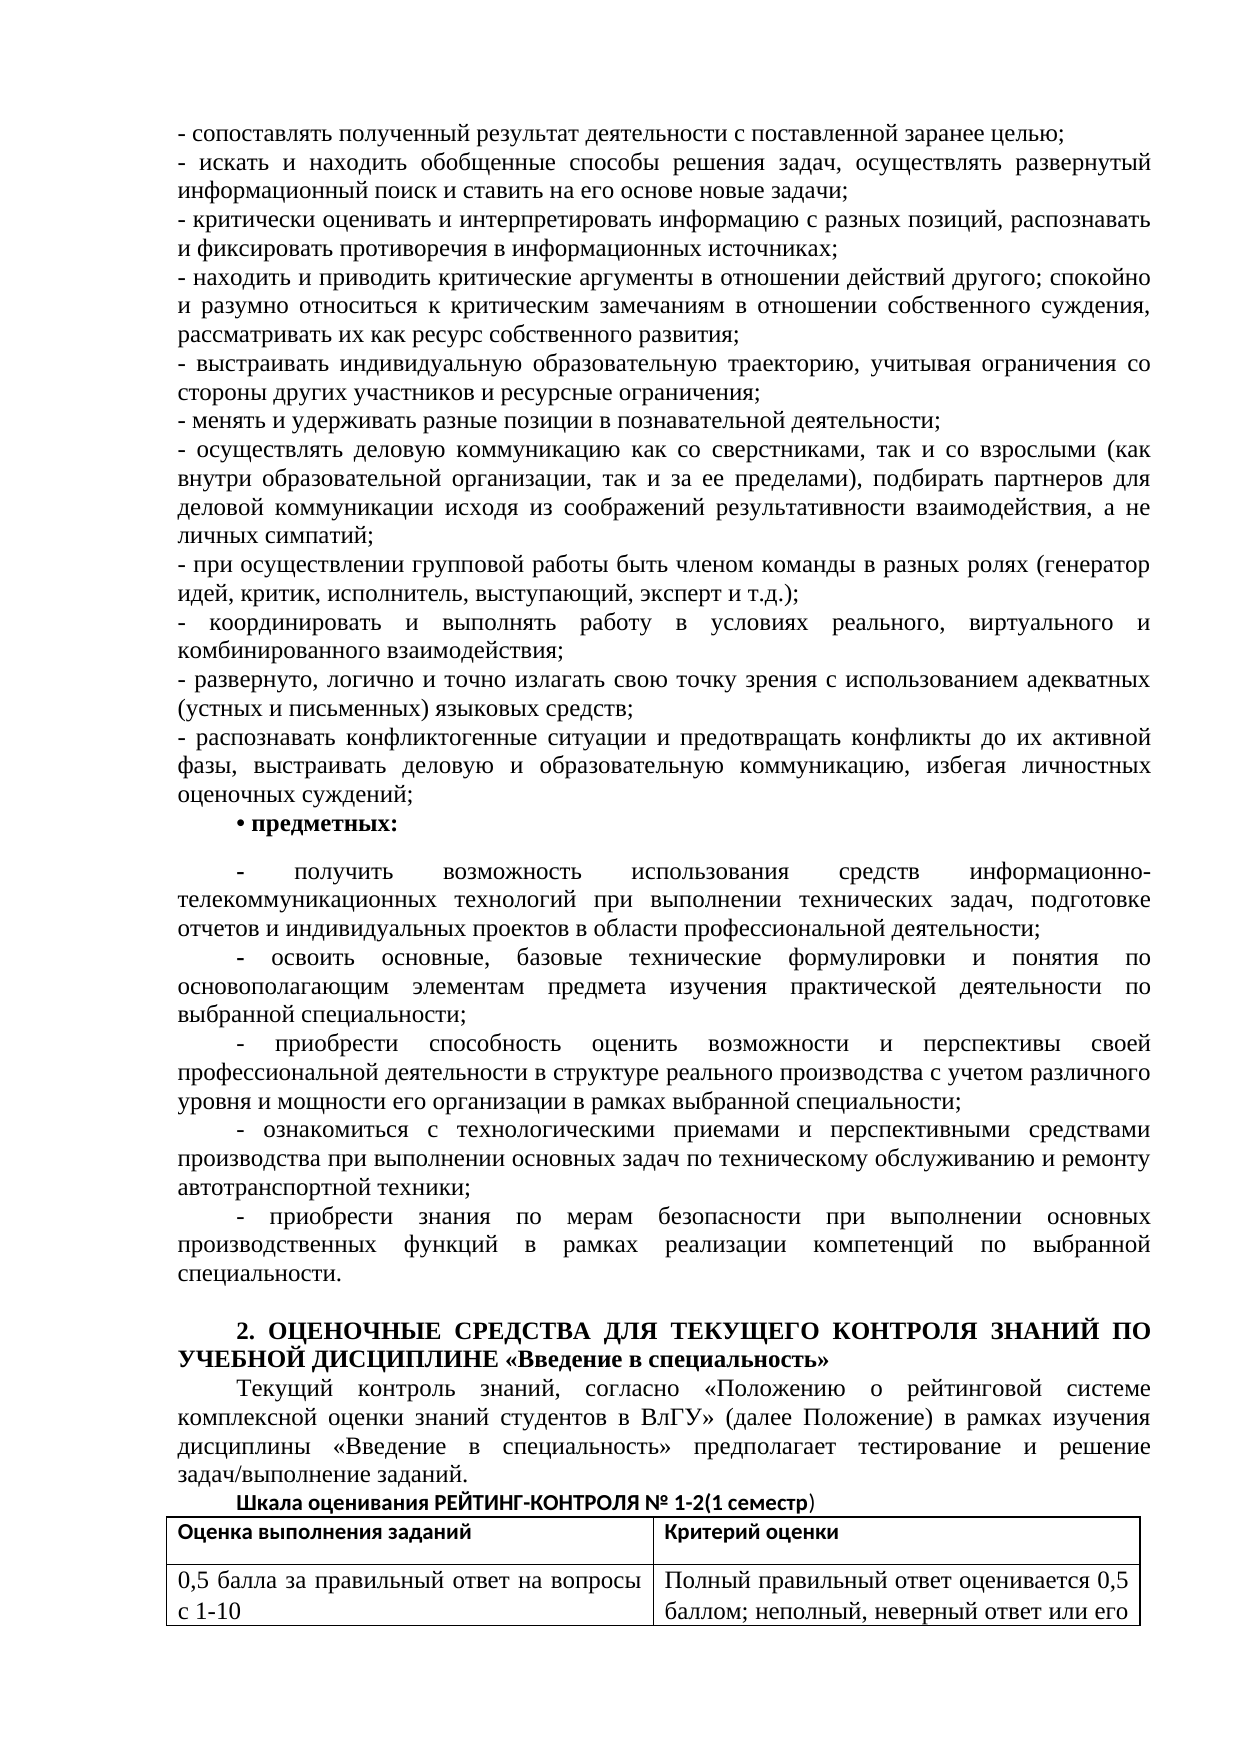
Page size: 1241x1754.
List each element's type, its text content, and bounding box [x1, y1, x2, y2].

text - развернуто, логично и точно излагать свою точку зрения с использованием адекватных (устных и письменных) языковых средств; [177, 664, 1152, 722]
text - координировать и выполнять работу в условиях реального, виртуального и комбинированного взаимодействия; [177, 607, 1152, 664]
text - освоить основные, базовые технические формулировки и понятия по основополагающим элементам предмета изучения практической деятельности по выбранной специальности; [177, 942, 1152, 1028]
text - приобрести знания по мерам безопасности при выполнении основных производственных функций в рамках реализации компетенций по выбранной специальности. [177, 1201, 1152, 1287]
text - распознавать конфликтогенные ситуации и предотвращать конфликты до их активной фазы, выстраивать деловую и образовательную коммуникацию, избегая личностных оценочных суждений; [177, 722, 1152, 808]
text 2. ОЦЕНОЧНЫЕ СРЕДСТВА ДЛЯ ТЕКУЩЕГО КОНТРОЛЯ ЗНАНИЙ ПО УЧЕБНОЙ ДИСЦИПЛИНЕ «Введение в специальность» [177, 1316, 1152, 1373]
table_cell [167, 1565, 653, 1625]
text - ознакомиться с технологическими приемами и перспективными средствами производства при выполнении основных задач по техническому обслуживанию и ремонту автотранспортной техники; [177, 1114, 1152, 1201]
text - приобрести способность оценить возможности и перспективы своей профессиональной деятельности в структуре реального производства с учетом различного уровня и мощности его организации в рамках выбранной специальности; [177, 1028, 1152, 1114]
text Текущий контроль знаний, согласно «Положению о рейтинговой системе комплексной оценки знаний студентов в ВлГУ» (далее Положение) в рамках изучения дисциплины «Введение в специальность» предполагает тестирование и решение задач/выполнение заданий. [177, 1373, 1152, 1488]
text • предметных: [177, 808, 1152, 837]
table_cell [654, 1565, 1139, 1625]
table_header Критерий оценки [654, 1518, 1139, 1564]
text - осуществлять деловую коммуникацию как со сверстниками, так и со взрослыми (как внутри образовательной организации, так и за ее пределами), подбирать партнеров для деловой коммуникации исходя из соображений результативности взаимодействия, а не личных симпатий; [177, 434, 1152, 549]
text - находить и приводить критические аргументы в отношении действий другого; спокойно и разумно относиться к критическим замечаниям в отношении собственного суждения, рассматривать их как ресурс собственного развития; [177, 262, 1152, 348]
text - критически оценивать и интерпретировать информацию с разных позиций, распознавать и фиксировать противоречия в информационных источниках; [177, 204, 1152, 262]
text - выстраивать индивидуальную образовательную траекторию, учитывая ограничения со стороны других участников и ресурсные ограничения; [177, 348, 1152, 406]
text - искать и находить обобщенные способы решения задач, осуществлять развернутый информационный поиск и ставить на его основе новые задачи; [177, 147, 1152, 204]
text - при осуществлении групповой работы быть членом команды в разных ролях (генератор идей, критик, исполнитель, выступающий, эксперт и т.д.); [177, 549, 1152, 607]
text - сопоставлять полученный результат деятельности с поставленной заранее целью; [177, 118, 1152, 147]
text - получить возможность использования средств информационно-телекоммуникационных технологий при выполнении технических задач, подготовке отчетов и индивидуальных проектов в области профессиональной деятельности; [177, 856, 1152, 942]
text Шкала оценивания РЕЙТИНГ-КОНТРОЛЯ № 1-2(1 семестр) [177, 1488, 1152, 1516]
text - менять и удерживать разные позиции в познавательной деятельности; [177, 406, 1152, 434]
table_header Оценка выполнения заданий [167, 1518, 653, 1564]
